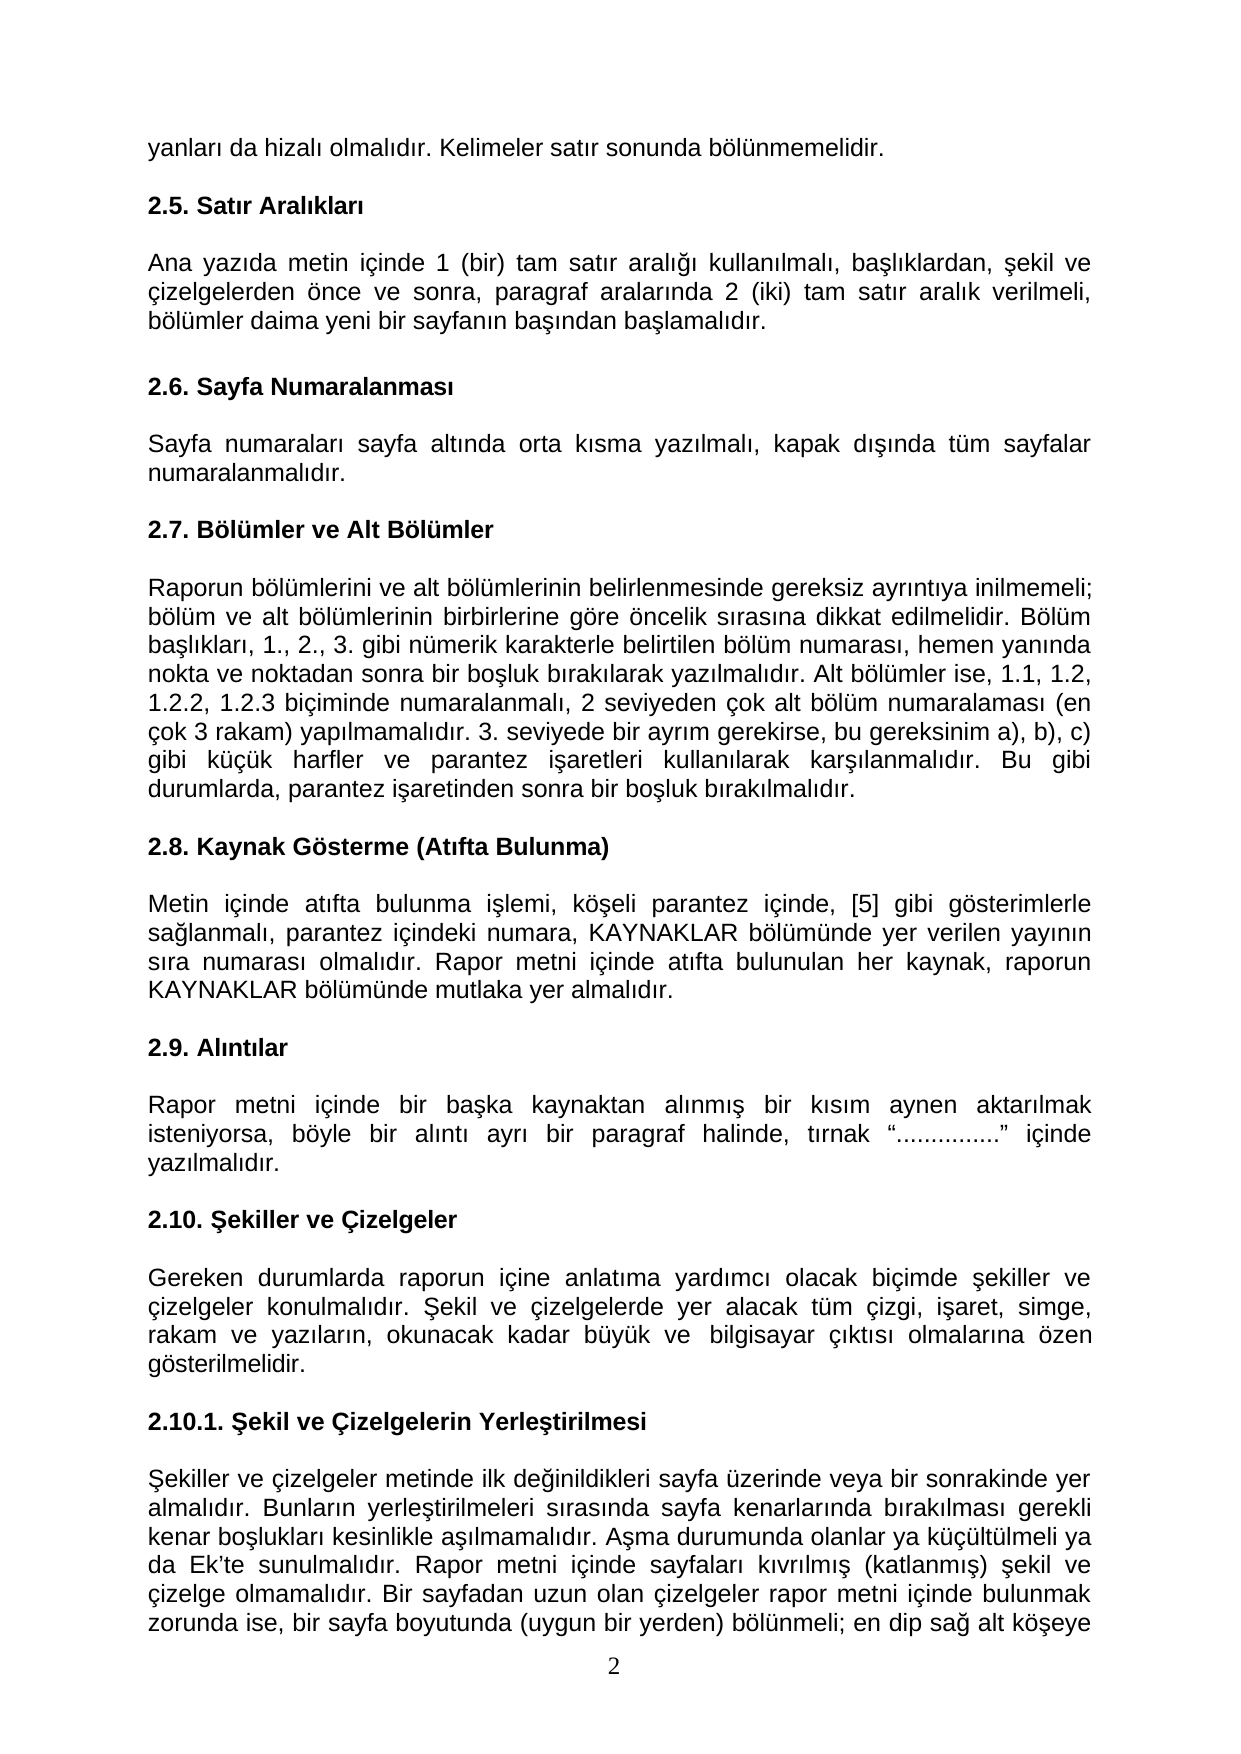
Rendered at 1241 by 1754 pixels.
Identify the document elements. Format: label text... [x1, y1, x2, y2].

subtitle Alıntılar [148, 1033, 1105, 1062]
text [148, 1464, 1093, 1637]
text Sayfa numaraları sayfa altında orta kısma yazılmalı, kapak dışında tüm sayfalar numaralanmalıdır. [148, 429, 1093, 486]
subtitle Sayfa Numaralanması [148, 372, 1105, 400]
text Metin içinde atıfta bulunma işlemi, köşeli parantez içinde, [5] gibi gösterimlerle sağlanmalı, parantez içindeki numara, KAYNAKLAR bölümünde yer verilen yayının sıra numarası olmalıdır. Rapor metni içinde atıfta bulunulan her kaynak, raporun KAYNAKLAR bölümünde mutlaka yer almalıdır. [148, 889, 1093, 1004]
subtitle Bölümler ve Alt Bölümler [148, 515, 1105, 544]
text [148, 133, 1093, 162]
subtitle Şekiller ve Çizelgeler [148, 1206, 1105, 1234]
text Raporun bölümlerini ve alt bölümlerinin belirlenmesinde gereksiz ayrıntıya inilmemeli; bölüm ve alt bölümlerinin birbirlerine göre öncelik sırasına dikkat edilmelidir. Bölüm başlıkları, 1., 2., 3. gibi nümerik karakterle belirtilen bölüm numarası, hemen yanında nokta ve noktadan sonra bir boşluk bırakılarak yazılmalıdır. Alt bölümler ise, 1.1, 1.2, 1.2.2, 1.2.3 biçiminde numaralanmalı, 2 seviyeden çok alt bölüm numaralaması (en çok 3 rakam) yapılmamalıdır. 3. seviyede bir ayrım gerekirse, bu gereksinim a), b), c) gibi küçük harfler ve parantez işaretleri kullanılarak karşılanmalıdır. Bu gibi durumlarda, parantez işaretinden sonra bir boşluk bırakılmalıdır. [148, 573, 1093, 803]
subtitle Satır Aralıkları [148, 191, 1105, 219]
text Gereken durumlarda raporun içine anlatıma yardımcı olacak biçimde şekiller ve çizelgeler konulmalıdır. Şekil ve çizelgelerde yer alacak tüm çizgi, işaret, simge, rakam ve yazıların, okunacak kadar büyük ve bilgisayar çıktısı olmalarına özen gösterilmelidir. [148, 1263, 1093, 1378]
text Rapor metni içinde bir başka kaynaktan alınmış bir kısım aynen aktarılmak isteniyorsa, böyle bir alıntı ayrı bir paragraf halinde, tırnak “...............” içinde yazılmalıdır. [148, 1090, 1093, 1177]
subtitle Kaynak Gösterme (Atıfta Bulunma) [148, 832, 1105, 860]
subtitle Şekil ve Çizelgelerin Yerleştirilmesi [148, 1407, 1105, 1436]
text Ana yazıda metin içinde 1 (bir) tam satır aralığı kullanılmalı, başlıklardan, şekil ve çizelgelerden önce ve sonra, paragraf aralarında 2 (iki) tam satır aralık verilmeli, bölümler daima yeni bir sayfanın başından başlamalıdır. [148, 248, 1093, 334]
